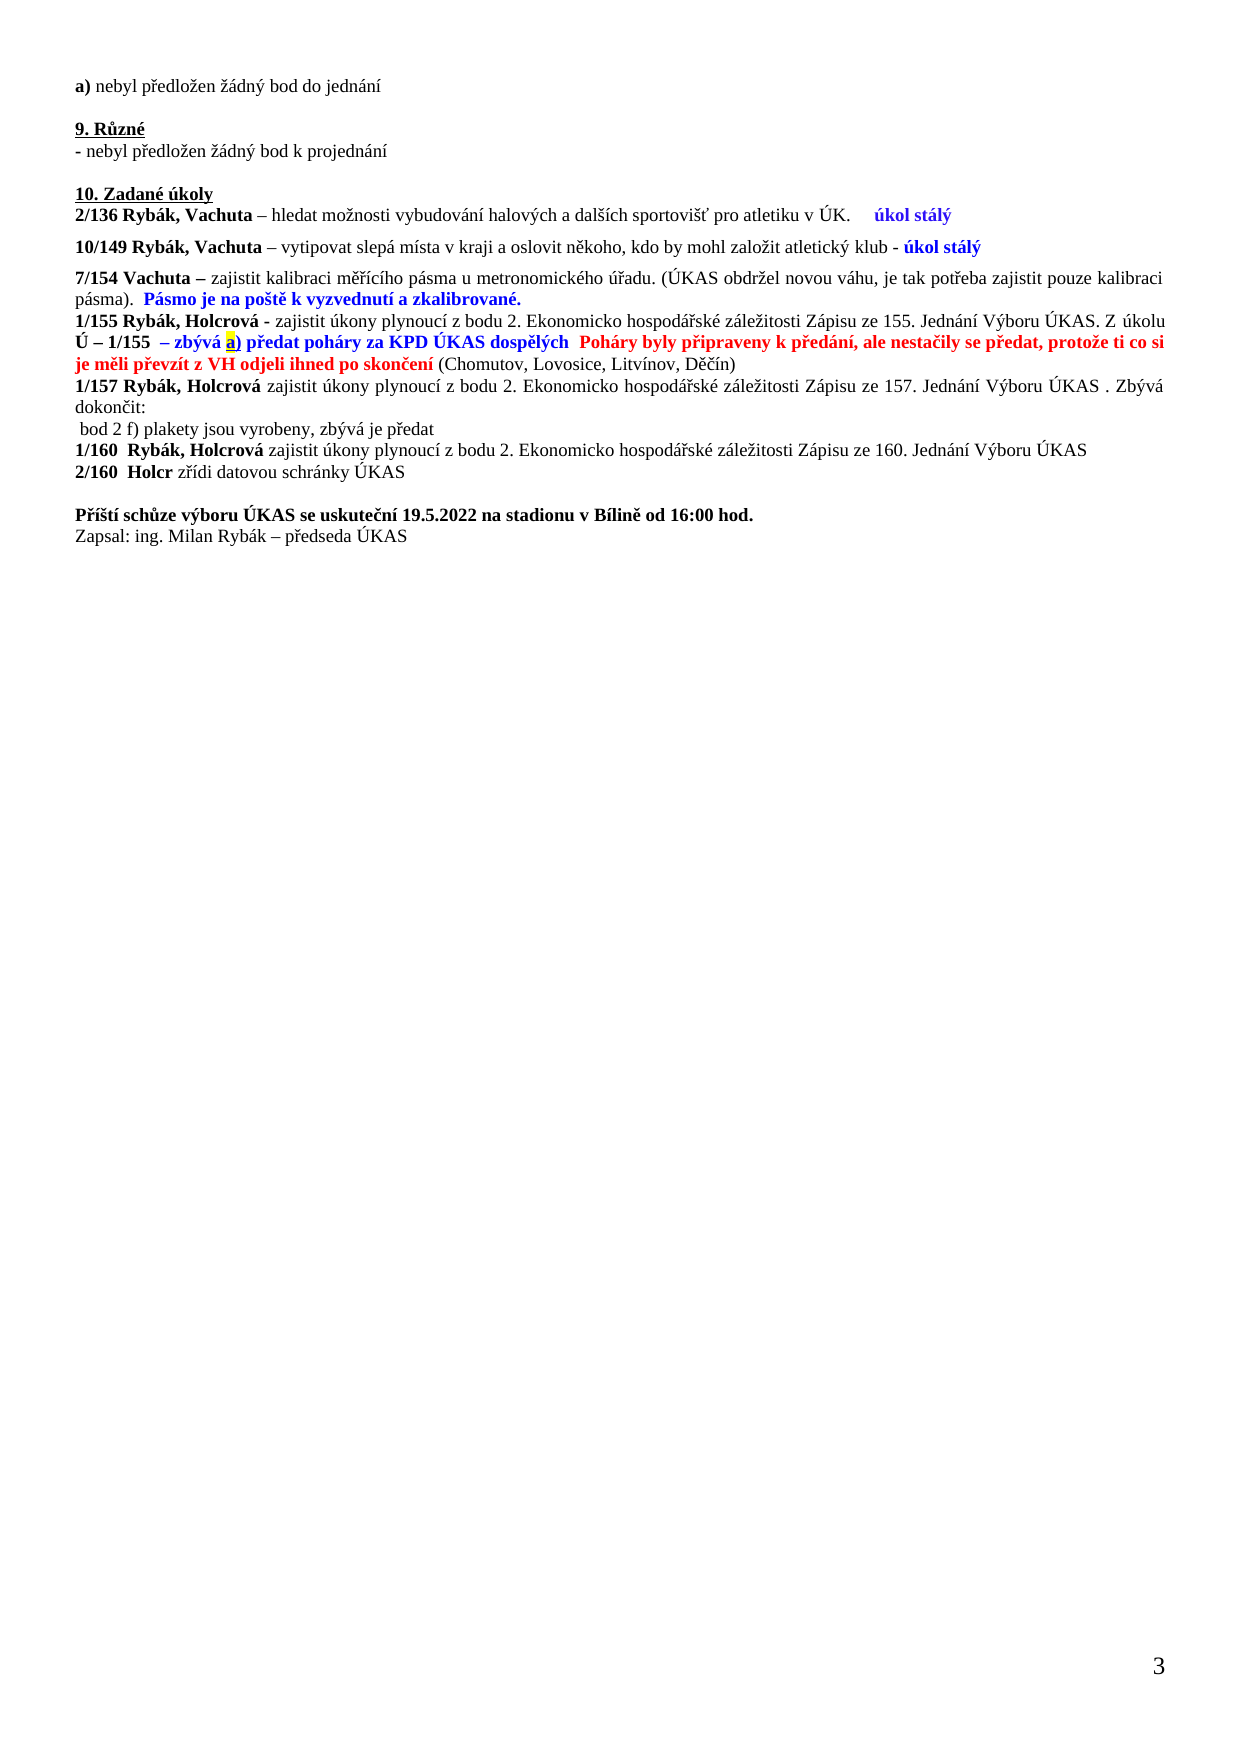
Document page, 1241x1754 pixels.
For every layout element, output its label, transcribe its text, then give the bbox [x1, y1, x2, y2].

text a) nebyl předložen žádný bod do jednání [75, 75, 1165, 97]
list Zapsal: ing. Milan Rybák – předseda ÚKAS [75, 525, 1165, 547]
text 1/155 Rybák, Holcrová - zajistit úkony plynoucí z bodu 2. Ekonomicko hospodářské záležitosti Zápisu ze 155. Jednání Výboru ÚKAS. Z úkolu Ú – 1/155 – zbývá a) předat poháry za KPD ÚKAS dospělých Poháry byly připraveny k předání, ale nestačily se předat, protože ti co si je měli převzít z VH odjeli ihned po skončení (Chomutov, Lovosice, Litvínov, Děčín) [75, 310, 1165, 374]
text bod 2 f) plakety jsou vyrobeny, zbývá je předat [75, 418, 1165, 439]
text 2/136 Rybák, Vachuta – hledat možnosti vybudování halových a dalších sportovišť pro atletiku v ÚK. úkol stálý [75, 204, 1165, 226]
text 1/157 Rybák, Holcrová zajistit úkony plynoucí z bodu 2. Ekonomicko hospodářské záležitosti Zápisu ze 157. Jednání Výboru ÚKAS . Zbývá dokončit: [75, 374, 1165, 418]
text 10. Zadané úkoly [75, 183, 1165, 204]
list Příští schůze výboru ÚKAS se uskuteční 19.5.2022 na stadionu v Bílině od 16:00 hod. [75, 504, 1165, 525]
text 7/154 Vachuta – zajistit kalibraci měřícího pásma u metronomického úřadu. (ÚKAS obdržel novou váhu, je tak potřeba zajistit pouze kalibraci pásma). Pásmo je na poště k vyzvednutí a zkalibrované. [75, 267, 1165, 310]
list 1/160 Rybák, Holcrová zajistit úkony plynoucí z bodu 2. Ekonomicko hospodářské záležitosti Zápisu ze 160. Jednání Výboru ÚKAS [75, 439, 1165, 461]
text 9. Různé [75, 118, 1165, 140]
text 10/149 Rybák, Vachuta – vytipovat slepá místa v kraji a oslovit někoho, kdo by mohl založit atletický klub - úkol stálý [75, 236, 1165, 257]
list 2/160 Holcr zřídi datovou schránky ÚKAS [75, 461, 1165, 482]
text - nebyl předložen žádný bod k projednání [75, 140, 1165, 161]
